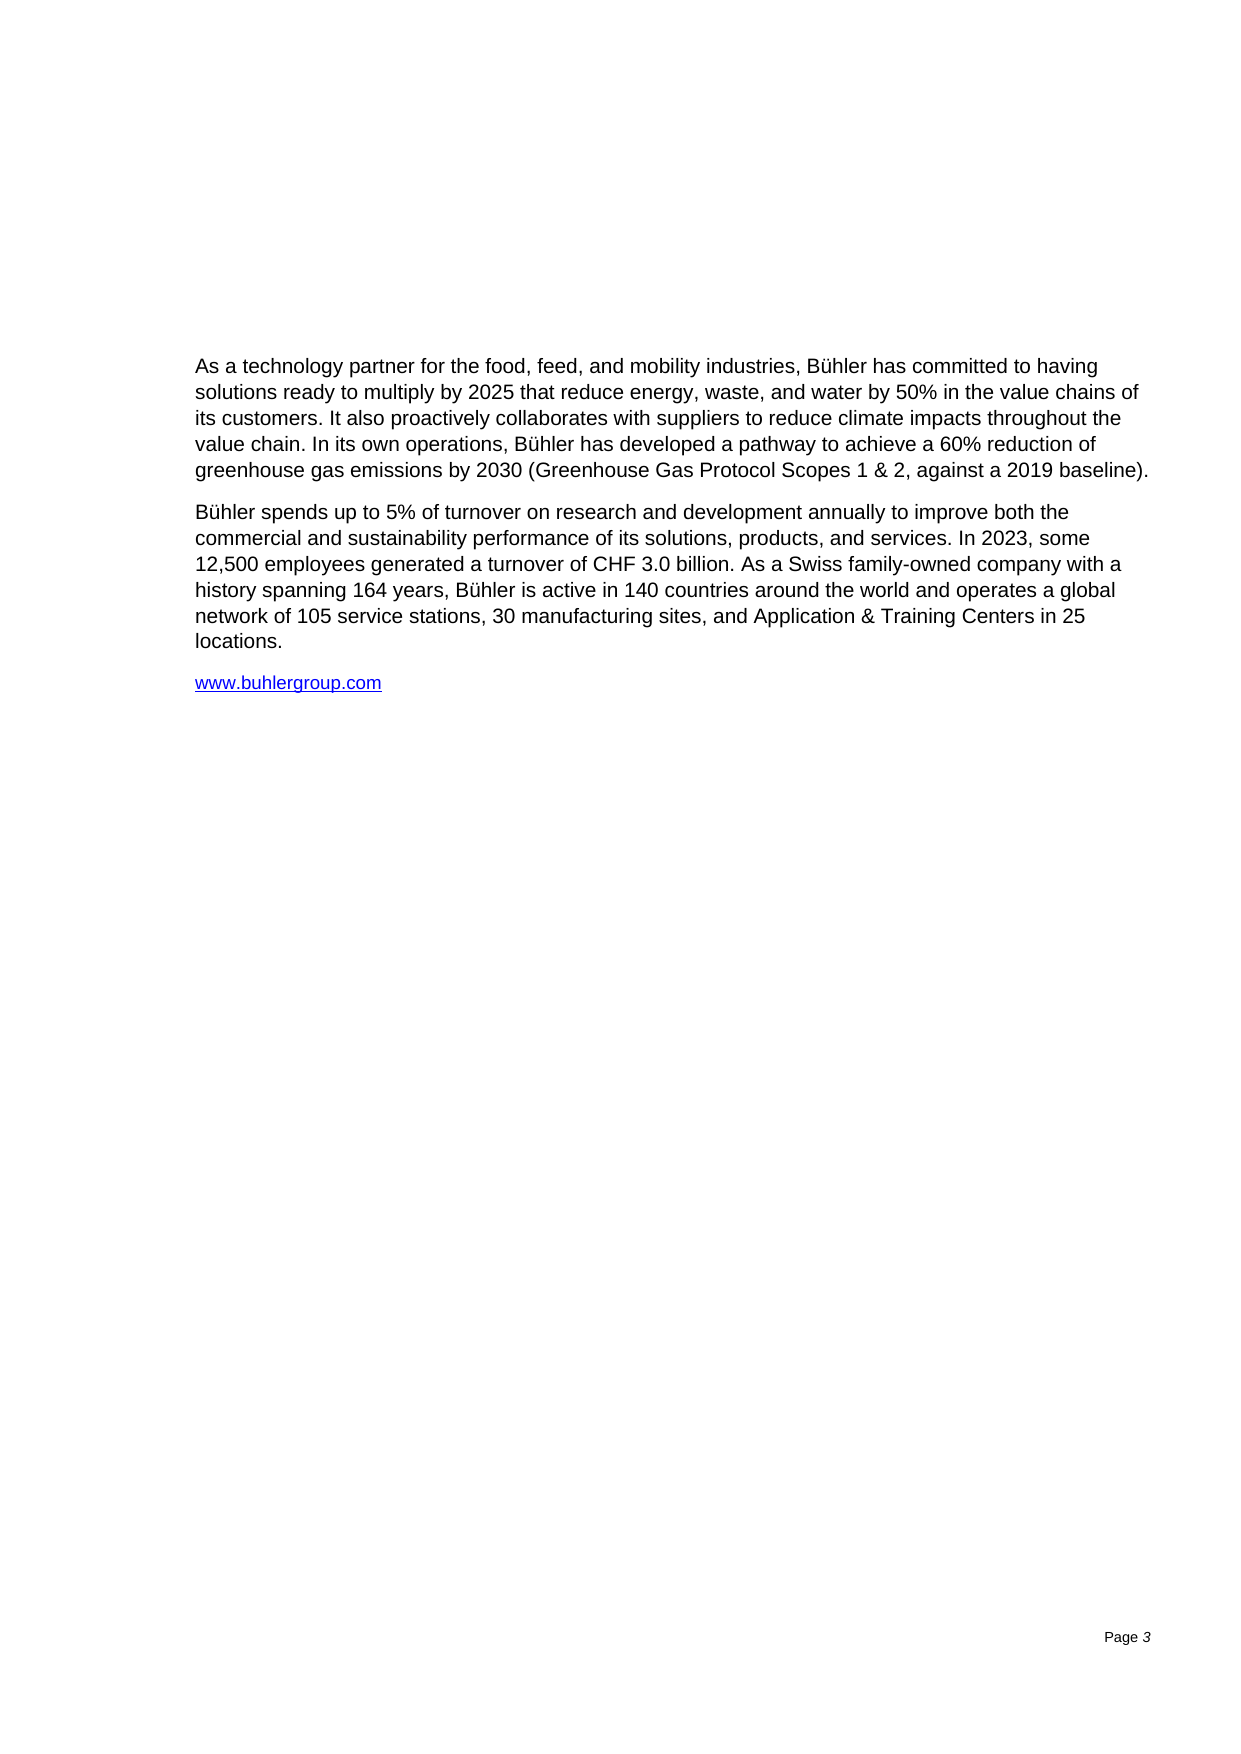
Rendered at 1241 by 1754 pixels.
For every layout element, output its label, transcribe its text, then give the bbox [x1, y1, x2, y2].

text As a technology partner for the food, feed, and mobility industries, Bühler has committed to having solutions ready to multiply by 2025 that reduce energy, waste, and water by 50% in the value chains of its customers. It also proactively collaborates with suppliers to reduce climate impacts throughout the value chain. In its own operations, Bühler has developed a pathway to achieve a 60% reduction of greenhouse gas emissions by 2030 (Greenhouse Gas Protocol Scopes 1 & 2, against a 2019 baseline). [195, 354, 1152, 482]
text www.buhlergroup.com [195, 672, 1152, 693]
text Bühler spends up to 5% of turnover on research and development annually to improve both the commercial and sustainability performance of its solutions, products, and services. In 2023, some 12,500 employees generated a turnover of CHF 3.0 billion. As a Swiss family-owned company with a history spanning 164 years, Bühler is active in 140 countries around the world and operates a global network of 105 service stations, 30 manufacturing sites, and Application & Training Centers in 25 locations. [195, 500, 1152, 653]
